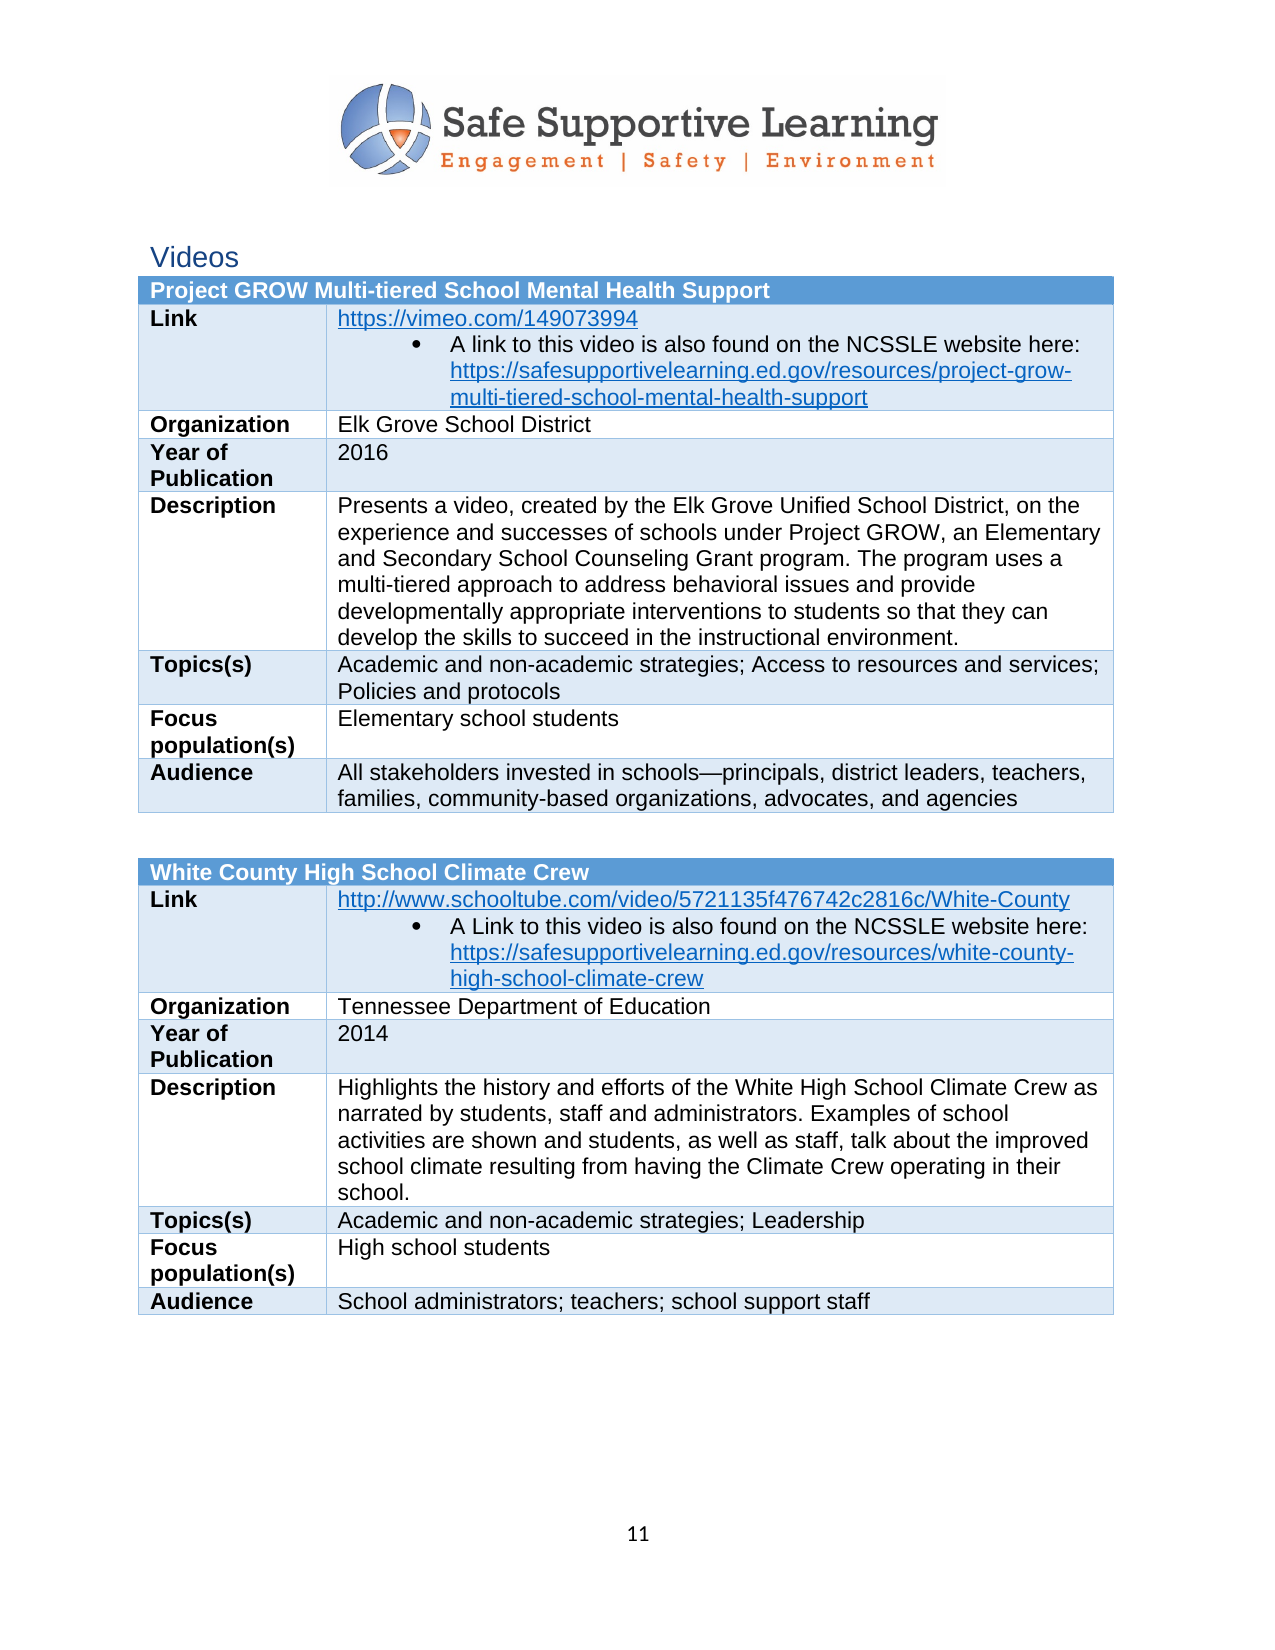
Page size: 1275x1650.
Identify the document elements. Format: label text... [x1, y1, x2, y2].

table_cell Link [139, 305, 326, 410]
table_cell 2016 [327, 439, 1113, 491]
table_cell Academic and non-academic strategies; Access to resources and services; Policies and protocols [327, 651, 1113, 704]
table_cell 2014 [327, 1020, 1113, 1073]
table_cell Description [139, 1074, 326, 1206]
table_cell http://www.schooltube.com/video/5721135f476742c2816c/White-County A Link to this video is also found on the NCSSLE website here: https://safesupportivelearning.ed.gov/resources/white-county-high-school-climate-crew [327, 886, 1113, 992]
table_cell School administrators; teachers; school support staff [327, 1288, 1113, 1314]
table_cell Link [139, 886, 326, 992]
table_header Project GROW Multi-tiered School Mental Health Support [139, 277, 1112, 304]
table_cell Highlights the history and efforts of the White High School Climate Crew as narrated by students, staff and administrators. Examples of school activities are shown and students, as well as staff, talk about the improved school climate resulting from having the Climate Crew operating in their school. [327, 1074, 1113, 1206]
table_cell Topics(s) [139, 1207, 326, 1233]
table_cell All stakeholders invested in schools—principals, district leaders, teachers, families, community-based organizations, advocates, and agencies [327, 759, 1113, 812]
table_cell Academic and non-academic strategies; Leadership [327, 1207, 1113, 1233]
table_header White County High School Climate Crew [139, 859, 1112, 885]
table_cell Elementary school students [327, 705, 1113, 758]
table_cell Organization [139, 993, 326, 1019]
table_cell Audience [139, 1288, 326, 1314]
subtitle Videos [150, 240, 1125, 274]
table_cell High school students [327, 1234, 1113, 1287]
table_cell Focus population(s) [139, 705, 326, 758]
table_cell Focus population(s) [139, 1234, 326, 1287]
table_cell Audience [139, 759, 326, 812]
table_cell Presents a video, created by the Elk Grove Unified School District, on the experience and successes of schools under Project GROW, an Elementary and Secondary School Counseling Grant program. The program uses a multi-tiered approach to address behavioral issues and provide developmentally appropriate interventions to students so that they can develop the skills to succeed in the instructional environment. [327, 492, 1113, 650]
table_cell Year of Publication [139, 1020, 326, 1073]
table_cell Tennessee Department of Education [327, 993, 1113, 1019]
table_cell https://vimeo.com/149073994 A link to this video is also found on the NCSSLE website here: https://safesupportivelearning.ed.gov/resources/project-grow-multi-tiered-school-mental-health-support [327, 305, 1113, 410]
picture [328, 75, 947, 187]
table_cell Description [139, 492, 326, 650]
table_cell Topics(s) [139, 651, 326, 704]
table_cell Organization [139, 411, 326, 437]
table_cell Elk Grove School District [327, 411, 1113, 437]
table_cell Year of Publication [139, 439, 326, 491]
